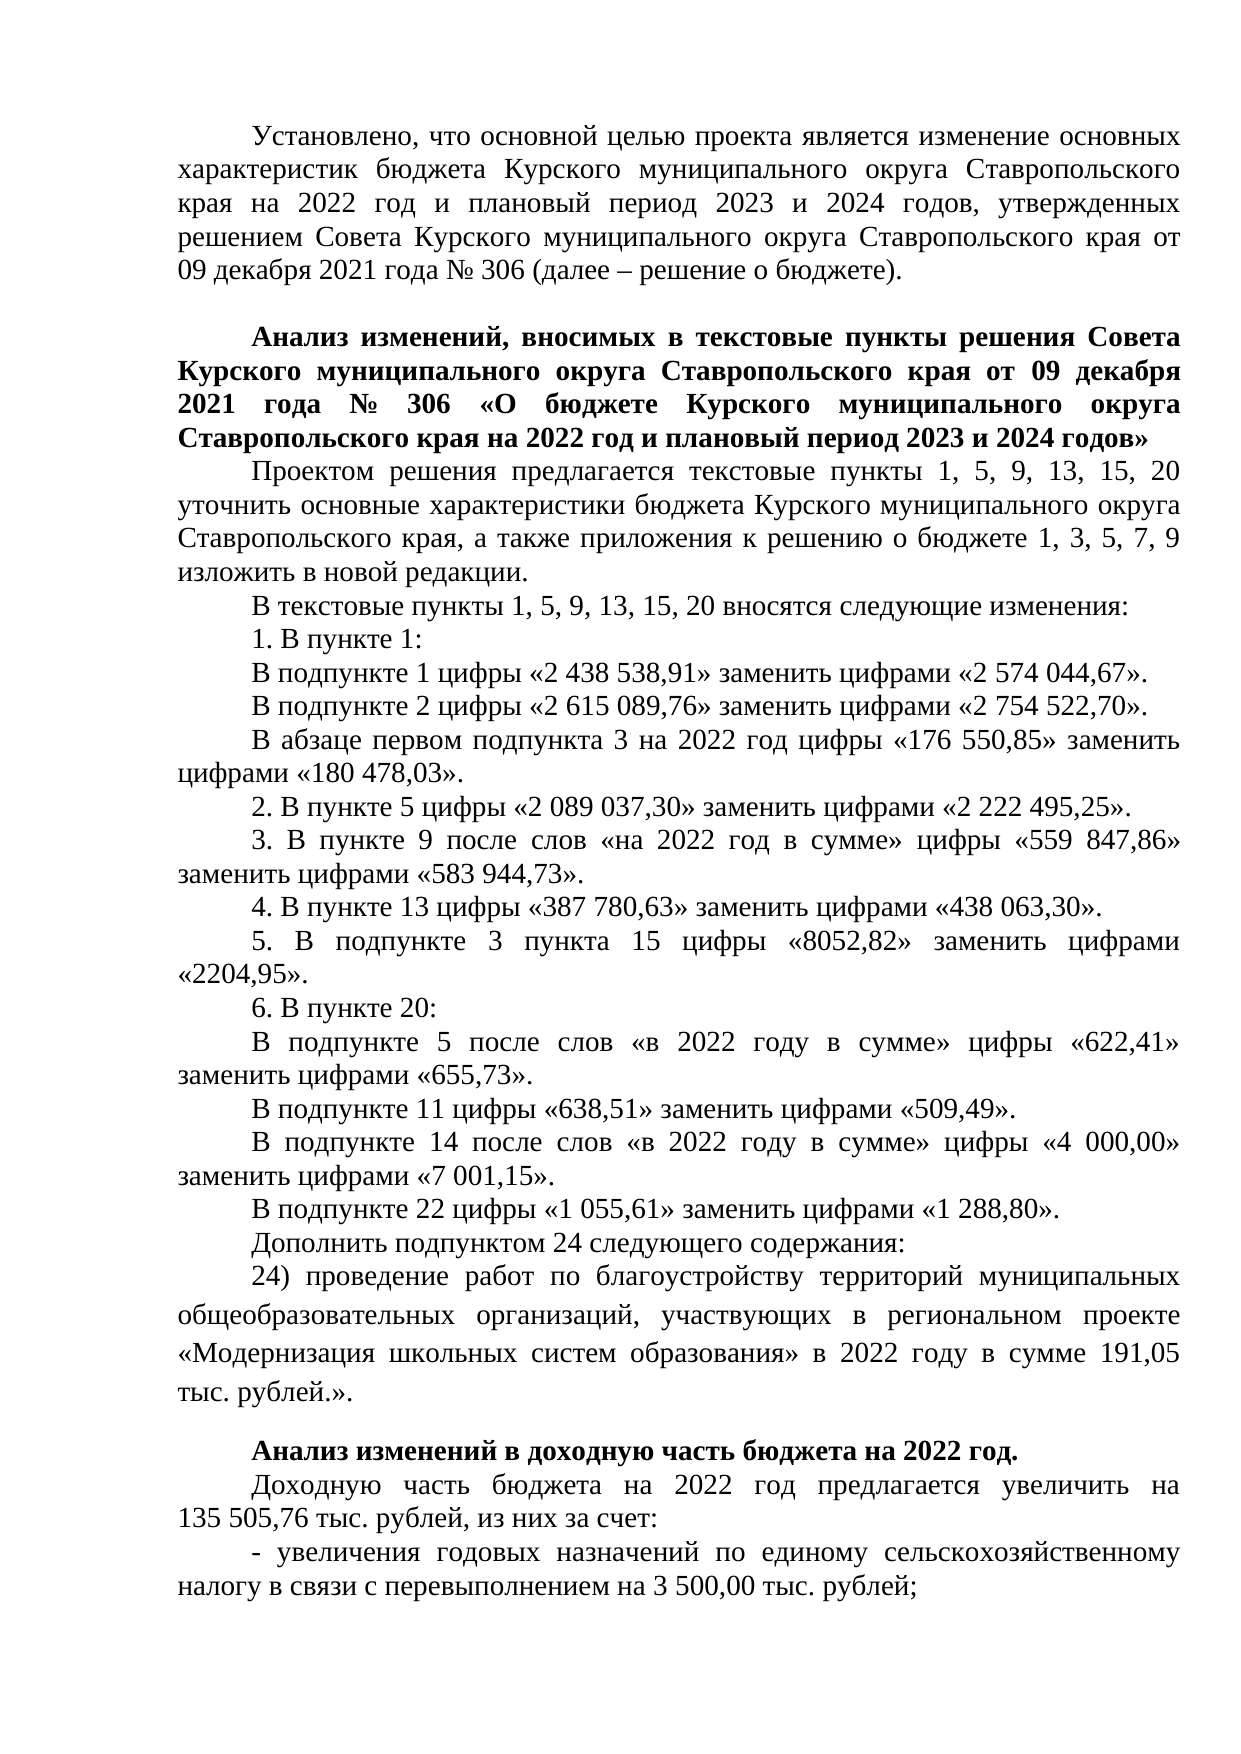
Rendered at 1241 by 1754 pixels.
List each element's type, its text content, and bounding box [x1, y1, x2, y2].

text В текстовые пункты 1, 5, 9, 13, 15, 20 вносятся следующие изменения: [177, 588, 1181, 621]
text Анализ изменений, вносимых в текстовые пункты решения Совета Курского муниципального округа Ставропольского края от 09 декабря 2021 года № 306 «О бюджете Курского муниципального округа Ставропольского края на 2022 год и плановый период 2023 и 2024 годов» [177, 319, 1181, 453]
text Доходную часть бюджета на 2022 год предлагается увеличить на 135 505,76 тыс. рублей, из них за счет: [177, 1467, 1181, 1534]
text Проектом решения предлагается текстовые пункты 1, 5, 9, 13, 15, 20 уточнить основные характеристики бюджета Курского муниципального округа Ставропольского края, а также приложения к решению о бюджете 1, 3, 5, 7, 9 изложить в новой редакции. [177, 453, 1181, 588]
text В подпункте 1 цифры «2 438 538,91» заменить цифрами «2 574 044,67». [177, 655, 1181, 688]
text 6. В пункте 20: [177, 990, 1181, 1024]
text 24) проведение работ по благоустройству территорий муниципальных общеобразовательных организаций, участвующих в региональном проекте «Модернизация школьных систем образования» в 2022 году в сумме 191,05 тыс. рублей.». [177, 1258, 1181, 1408]
text В подпункте 2 цифры «2 615 089,76» заменить цифрами «2 754 522,70». [177, 688, 1181, 722]
text Анализ изменений в доходную часть бюджета на 2022 год. [177, 1433, 1181, 1467]
text В абзаце первом подпункта 3 на 2022 год цифры «176 550,85» заменить цифрами «180 478,03». [177, 722, 1181, 789]
text - увеличения годовых назначений по единому сельскохозяйственному налогу в связи с перевыполнением на 3 500,00 тыс. рублей; [177, 1534, 1181, 1601]
text В подпункте 22 цифры «1 055,61» заменить цифрами «1 288,80». [177, 1191, 1181, 1225]
text Установлено, что основной целью проекта является изменение основных характеристик бюджета Курского муниципального округа Ставропольского края на 2022 год и плановый период 2023 и 2024 годов, утвержденных решением Совета Курского муниципального округа Ставропольского края от 09 декабря 2021 года № 306 (далее – решение о бюджете). [177, 118, 1181, 286]
text В подпункте 11 цифры «638,51» заменить цифрами «509,49». [177, 1091, 1181, 1124]
text 2. В пункте 5 цифры «2 089 037,30» заменить цифрами «2 222 495,25». [177, 789, 1181, 822]
text 5. В подпункте 3 пункта 15 цифры «8052,82» заменить цифрами «2204,95». [177, 923, 1181, 990]
text 3. В пункте 9 после слов «на 2022 год в сумме» цифры «559 847,86» заменить цифрами «583 944,73». [177, 822, 1181, 889]
text 4. В пункте 13 цифры «387 780,63» заменить цифрами «438 063,30». [177, 889, 1181, 923]
text В подпункте 14 после слов «в 2022 году в сумме» цифры «4 000,00» заменить цифрами «7 001,15». [177, 1124, 1181, 1191]
text 1. В пункте 1: [177, 621, 1181, 655]
text Дополнить подпунктом 24 следующего содержания: [177, 1225, 1181, 1258]
text В подпункте 5 после слов «в 2022 году в сумме» цифры «622,41» заменить цифрами «655,73». [177, 1024, 1181, 1091]
